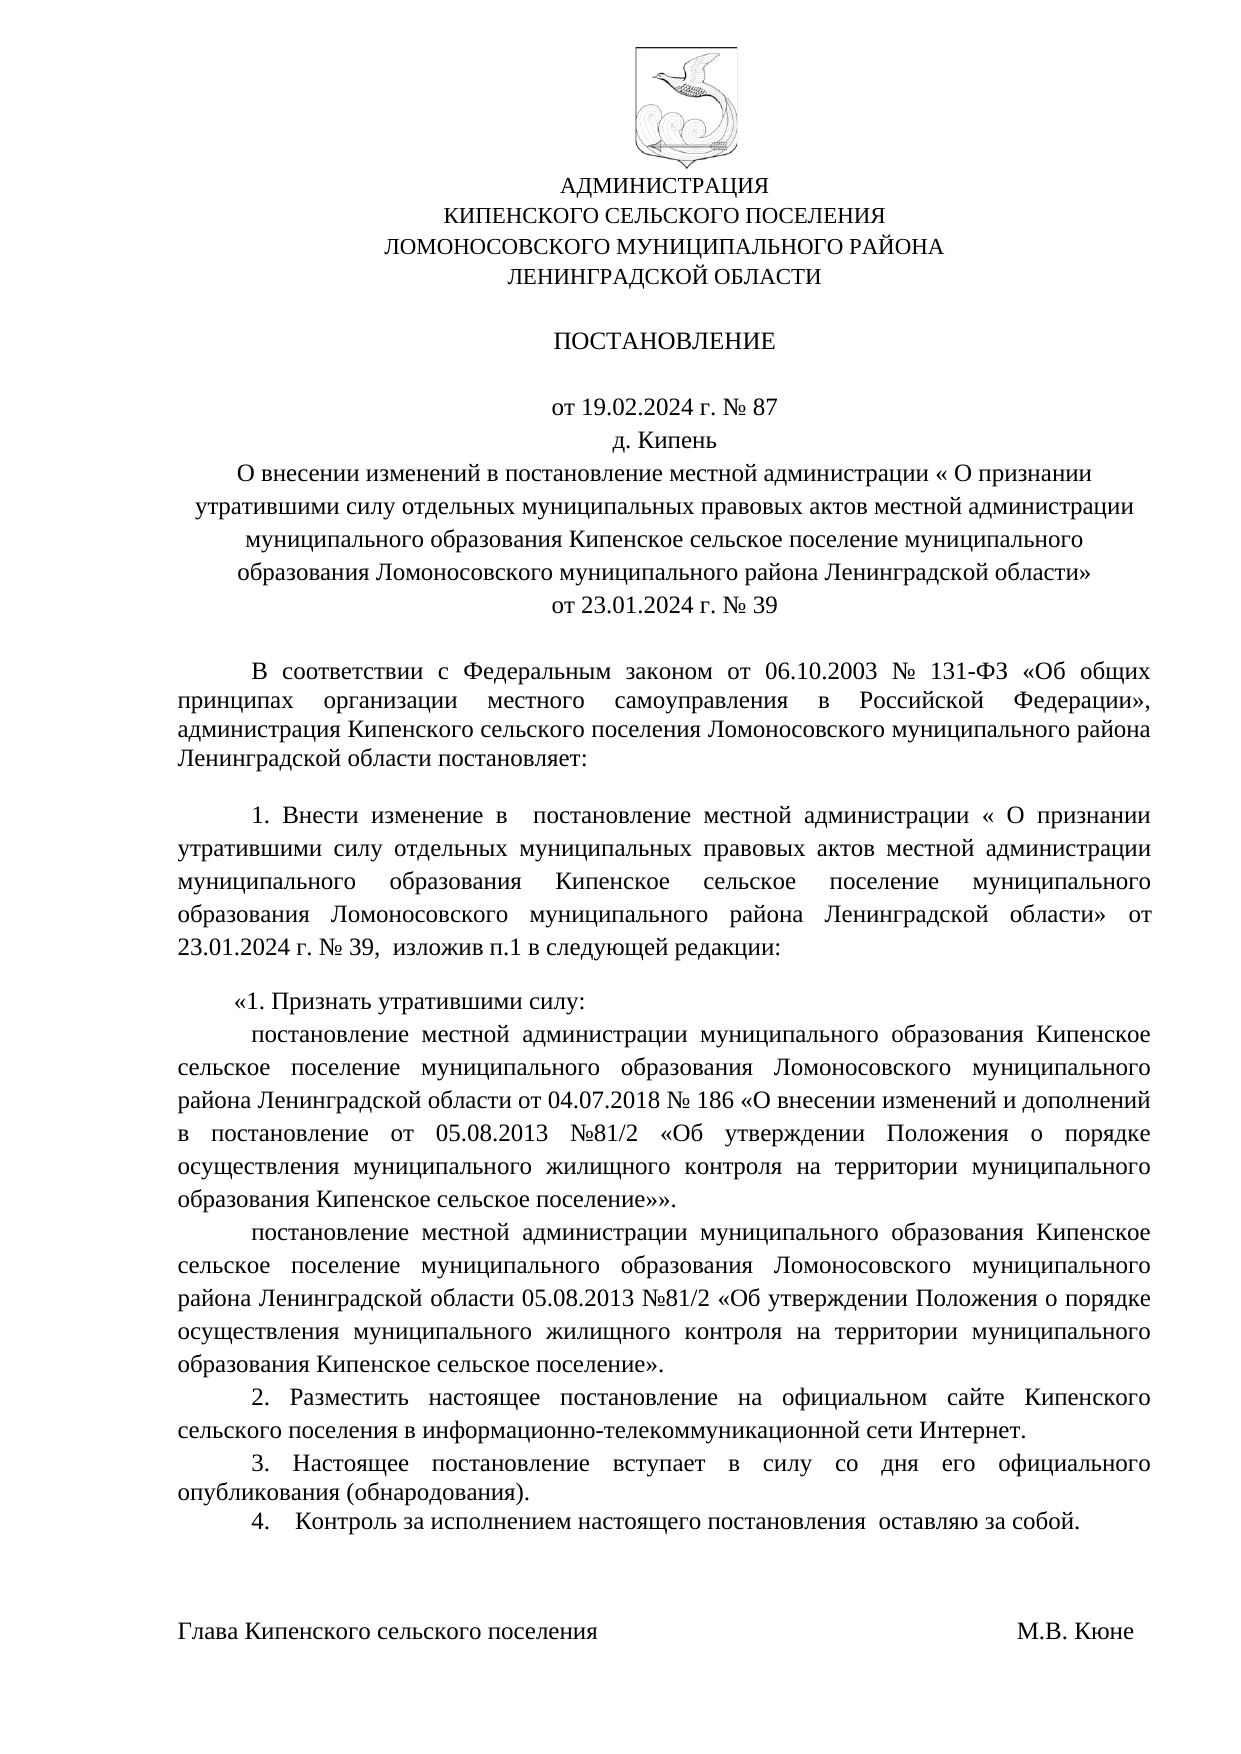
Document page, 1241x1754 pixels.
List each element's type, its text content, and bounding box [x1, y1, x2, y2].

text «1. Признать утратившими силу: [177, 986, 1152, 1015]
text ЛЕНИНГРАДСКОЙ ОБЛАСТИ [177, 263, 1152, 289]
text постановление местной администрации муниципального образования Кипенское сельское поселение муниципального образования Ломоносовского муниципального района Ленинградской области от 04.07.2018 № 186 «О внесении изменений и дополнений в постановление от 05.08.2013 №81/2 «Об утверждении Положения о порядке осуществления муниципального жилищного контроля на территории муниципального образования Кипенское сельское поселение»». [177, 1019, 1152, 1213]
text от 23.01.2024 г. № 39 [177, 590, 1152, 619]
text от 19.02.2024 г. № 87 [177, 392, 1152, 421]
text ПОСТАНОВЛЕНИЕ [177, 326, 1152, 355]
text 2. Разместить настоящее постановление на официальном сайте Кипенского сельского поселения в информационно-телекоммуникационной сети Интернет. [177, 1382, 1152, 1444]
text д. Кипень [177, 425, 1152, 454]
text ЛОМОНОСОВСКОГО МУНИЦИПАЛЬНОГО РАЙОНА [177, 233, 1152, 259]
text 3. Настоящее постановление вступает в силу со дня его официального опубликования (обнародования). [177, 1448, 1152, 1506]
text 4. Контроль за исполнением настоящего постановления оставляю за собой. [177, 1506, 1152, 1535]
text КИПЕНСКОГО СЕЛЬСКОГО ПОСЕЛЕНИЯ [177, 203, 1152, 229]
picture [635, 47, 738, 169]
text 1. Внести изменение в постановление местной администрации « О признании утратившими силу отдельных муниципальных правовых актов местной администрации муниципального образования Кипенское сельское поселение муниципального образования Ломоносовского муниципального района Ленинградской области» от 23.01.2024 г. № 39, изложив п.1 в следующей редакции: [177, 800, 1152, 961]
text В соответствии с Федеральным законом от 06.10.2003 № 131-ФЗ «Об общих принципах организации местного самоуправления в Российской Федерации», администрация Кипенского сельского поселения Ломоносовского муниципального района Ленинградской области постановляет: [177, 656, 1152, 771]
text Глава Кипенского сельского поселения М.В. Кюне [177, 1616, 1152, 1644]
text АДМИНИСТРАЦИЯ [177, 172, 1152, 199]
text О внесении изменений в постановление местной администрации « О признании утратившими силу отдельных муниципальных правовых актов местной администрации муниципального образования Кипенское сельское поселение муниципального образования Ломоносовского муниципального района Ленинградской области» [177, 458, 1152, 586]
text постановление местной администрации муниципального образования Кипенское сельское поселение муниципального образования Ломоносовского муниципального района Ленинградской области 05.08.2013 №81/2 «Об утверждении Положения о порядке осуществления муниципального жилищного контроля на территории муниципального образования Кипенское сельское поселение». [177, 1217, 1152, 1378]
